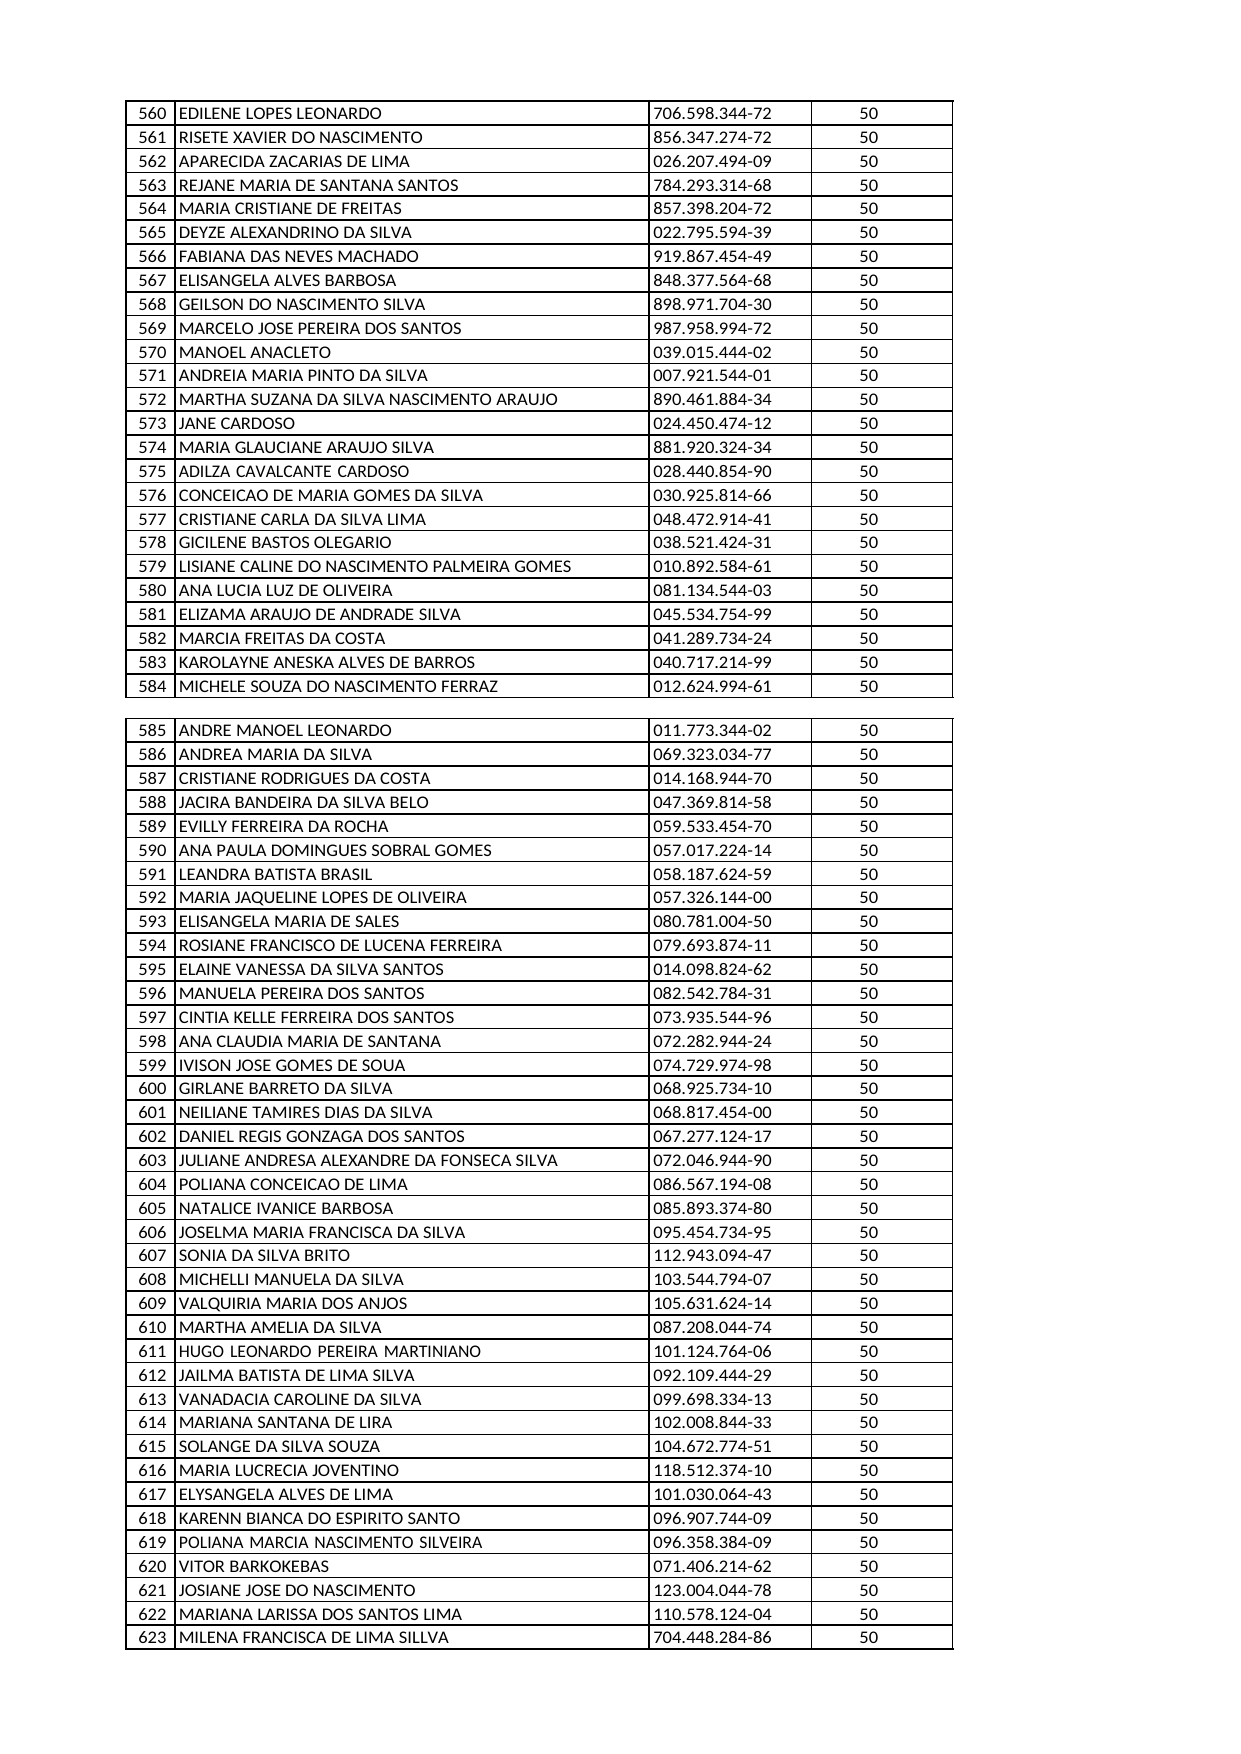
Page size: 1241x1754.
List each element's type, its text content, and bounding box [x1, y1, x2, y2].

table_cell 50 [812, 126, 952, 148]
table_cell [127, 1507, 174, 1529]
table_cell DEYZE ALEXANDRINO DA SILVA [176, 221, 648, 243]
table_cell 572 [127, 388, 174, 410]
table_cell 50 [812, 102, 952, 124]
table_cell 045.534.754-99 [650, 603, 811, 625]
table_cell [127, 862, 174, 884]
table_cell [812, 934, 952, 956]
table_cell MARIA GLAUCIANE ARAUJO SILVA [176, 436, 648, 458]
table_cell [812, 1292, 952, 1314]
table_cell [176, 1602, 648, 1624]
table_cell 50 [812, 340, 952, 362]
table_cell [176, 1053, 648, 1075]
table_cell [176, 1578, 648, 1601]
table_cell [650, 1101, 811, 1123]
table_cell ANDREIA MARIA PINTO DA SILVA [176, 364, 648, 386]
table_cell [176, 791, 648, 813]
table_cell ANDREA MARIA DA SILVA [176, 743, 648, 765]
table_cell 579 [127, 555, 174, 577]
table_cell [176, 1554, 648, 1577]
table_cell MICHELE SOUZA DO NASCIMENTO FERRAZ [176, 675, 648, 697]
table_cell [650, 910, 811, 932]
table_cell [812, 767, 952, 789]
table_cell 582 [127, 627, 174, 649]
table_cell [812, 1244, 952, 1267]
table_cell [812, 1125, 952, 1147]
table_cell KAROLAYNE ANESKA ALVES DE BARROS [176, 651, 648, 673]
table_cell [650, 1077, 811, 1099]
table_cell 50 [812, 269, 952, 291]
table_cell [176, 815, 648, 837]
table_header 50 [812, 719, 952, 741]
table_cell 010.892.584-61 [650, 555, 811, 577]
table_cell FABIANA DAS NEVES MACHADO [176, 245, 648, 267]
table_cell 857.398.204-72 [650, 197, 811, 219]
table_cell MARCIA FREITAS DA COSTA [176, 627, 648, 649]
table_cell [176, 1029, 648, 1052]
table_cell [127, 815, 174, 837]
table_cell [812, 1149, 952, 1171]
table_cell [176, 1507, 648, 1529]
table_cell 048.472.914-41 [650, 507, 811, 529]
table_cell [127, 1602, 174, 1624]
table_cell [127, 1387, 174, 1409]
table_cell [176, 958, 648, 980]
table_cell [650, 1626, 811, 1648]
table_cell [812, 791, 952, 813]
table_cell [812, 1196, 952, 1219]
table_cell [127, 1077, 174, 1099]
table_cell 50 [812, 149, 952, 172]
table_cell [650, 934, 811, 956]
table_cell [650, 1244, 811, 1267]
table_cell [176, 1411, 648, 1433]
table_cell 041.289.734-24 [650, 627, 811, 649]
table_cell 50 [812, 627, 952, 649]
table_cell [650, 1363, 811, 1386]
table_cell 987.958.994-72 [650, 316, 811, 339]
table_cell 578 [127, 531, 174, 553]
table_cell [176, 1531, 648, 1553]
table_cell 856.347.274-72 [650, 126, 811, 148]
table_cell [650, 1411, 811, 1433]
table_cell 50 [812, 436, 952, 458]
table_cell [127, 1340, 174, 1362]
table_cell 081.134.544-03 [650, 579, 811, 601]
table_cell 560 [127, 102, 174, 124]
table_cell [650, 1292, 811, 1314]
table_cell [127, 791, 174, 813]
table_cell 50 [812, 364, 952, 386]
table_cell 576 [127, 483, 174, 506]
table_cell GEILSON DO NASCIMENTO SILVA [176, 293, 648, 315]
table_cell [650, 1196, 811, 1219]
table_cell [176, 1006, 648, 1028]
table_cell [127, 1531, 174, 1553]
table_cell 50 [812, 316, 952, 339]
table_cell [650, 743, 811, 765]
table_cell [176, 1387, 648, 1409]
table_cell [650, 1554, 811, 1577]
table_cell 026.207.494-09 [650, 149, 811, 172]
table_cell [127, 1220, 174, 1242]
table_cell MARIA CRISTIANE DE FREITAS [176, 197, 648, 219]
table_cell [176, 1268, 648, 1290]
table_cell 50 [812, 173, 952, 195]
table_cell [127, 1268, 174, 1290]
table_cell 50 [812, 197, 952, 219]
table_cell 571 [127, 364, 174, 386]
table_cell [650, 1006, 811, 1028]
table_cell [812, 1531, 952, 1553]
table_cell 012.624.994-61 [650, 675, 811, 697]
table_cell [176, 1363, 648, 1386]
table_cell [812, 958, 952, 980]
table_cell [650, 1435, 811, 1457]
table_cell 569 [127, 316, 174, 339]
table_cell 573 [127, 412, 174, 434]
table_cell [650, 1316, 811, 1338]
table_cell MARTHA SUZANA DA SILVA NASCIMENTO ARAUJO [176, 388, 648, 410]
table_cell RISETE XAVIER DO NASCIMENTO [176, 126, 648, 148]
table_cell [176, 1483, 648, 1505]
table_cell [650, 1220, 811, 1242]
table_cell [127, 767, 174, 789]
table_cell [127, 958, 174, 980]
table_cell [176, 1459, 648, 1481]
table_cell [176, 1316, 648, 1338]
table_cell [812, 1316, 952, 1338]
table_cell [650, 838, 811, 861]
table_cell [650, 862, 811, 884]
table_cell 50 [812, 675, 952, 697]
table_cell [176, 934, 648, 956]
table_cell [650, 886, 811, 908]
table_cell 50 [812, 293, 952, 315]
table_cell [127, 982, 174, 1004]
table_cell 581 [127, 603, 174, 625]
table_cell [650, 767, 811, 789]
table_cell 565 [127, 221, 174, 243]
table_cell 024.450.474-12 [650, 412, 811, 434]
table_cell 584 [127, 675, 174, 697]
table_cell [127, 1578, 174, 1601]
table_cell CONCEICAO DE MARIA GOMES DA SILVA [176, 483, 648, 506]
table_cell 040.717.214-99 [650, 651, 811, 673]
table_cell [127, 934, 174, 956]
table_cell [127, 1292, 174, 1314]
table_cell EDILENE LOPES LEONARDO [176, 102, 648, 124]
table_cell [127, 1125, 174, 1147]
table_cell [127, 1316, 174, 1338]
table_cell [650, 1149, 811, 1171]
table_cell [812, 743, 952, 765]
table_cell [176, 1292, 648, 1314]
table_cell ELISANGELA ALVES BARBOSA [176, 269, 648, 291]
table_cell LISIANE CALINE DO NASCIMENTO PALMEIRA GOMES [176, 555, 648, 577]
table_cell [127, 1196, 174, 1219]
table_cell 50 [812, 579, 952, 601]
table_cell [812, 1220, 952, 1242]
table_cell 563 [127, 173, 174, 195]
table_cell ANA LUCIA LUZ DE OLIVEIRA [176, 579, 648, 601]
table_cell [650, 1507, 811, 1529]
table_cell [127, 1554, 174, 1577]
table_cell 784.293.314-68 [650, 173, 811, 195]
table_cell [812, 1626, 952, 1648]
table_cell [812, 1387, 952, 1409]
table_cell 568 [127, 293, 174, 315]
table_cell JANE CARDOSO [176, 412, 648, 434]
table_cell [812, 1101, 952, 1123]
table_header ANDRE MANOEL LEONARDO [176, 719, 648, 741]
table_cell CRISTIANE CARLA DA SILVA LIMA [176, 507, 648, 529]
table_cell 848.377.564-68 [650, 269, 811, 291]
table_cell 50 [812, 603, 952, 625]
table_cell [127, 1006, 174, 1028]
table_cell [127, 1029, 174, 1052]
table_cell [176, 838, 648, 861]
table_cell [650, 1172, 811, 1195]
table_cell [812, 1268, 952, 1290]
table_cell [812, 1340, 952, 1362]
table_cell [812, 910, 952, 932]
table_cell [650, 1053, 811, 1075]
table_cell 50 [812, 531, 952, 553]
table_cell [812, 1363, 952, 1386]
table_cell GICILENE BASTOS OLEGARIO [176, 531, 648, 553]
table_cell 022.795.594-39 [650, 221, 811, 243]
table_cell 706.598.344-72 [650, 102, 811, 124]
table_header 585 [127, 719, 174, 741]
table_cell 562 [127, 149, 174, 172]
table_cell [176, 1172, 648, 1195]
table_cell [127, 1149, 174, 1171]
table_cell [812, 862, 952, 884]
table_cell 50 [812, 507, 952, 529]
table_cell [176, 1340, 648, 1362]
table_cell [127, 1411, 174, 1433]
table_cell 038.521.424-31 [650, 531, 811, 553]
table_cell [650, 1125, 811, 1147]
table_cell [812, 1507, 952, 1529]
table_cell 007.921.544-01 [650, 364, 811, 386]
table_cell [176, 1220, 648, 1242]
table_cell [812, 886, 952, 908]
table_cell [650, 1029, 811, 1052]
table_cell 577 [127, 507, 174, 529]
table_cell 575 [127, 460, 174, 482]
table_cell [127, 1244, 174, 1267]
table_cell 50 [812, 555, 952, 577]
table_cell MANOEL ANACLETO [176, 340, 648, 362]
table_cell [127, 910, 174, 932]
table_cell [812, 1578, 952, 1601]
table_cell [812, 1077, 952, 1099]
table_cell ADILZA CAVALCANTE CARDOSO [176, 460, 648, 482]
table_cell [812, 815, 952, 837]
table_cell 030.925.814-66 [650, 483, 811, 506]
table_cell 574 [127, 436, 174, 458]
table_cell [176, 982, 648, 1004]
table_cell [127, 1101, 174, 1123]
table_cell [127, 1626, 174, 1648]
table_cell 50 [812, 483, 952, 506]
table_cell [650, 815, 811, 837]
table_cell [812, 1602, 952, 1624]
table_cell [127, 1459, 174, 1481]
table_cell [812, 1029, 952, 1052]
table_cell 919.867.454-49 [650, 245, 811, 267]
table_cell 567 [127, 269, 174, 291]
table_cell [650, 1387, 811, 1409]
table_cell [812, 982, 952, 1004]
table_cell 50 [812, 221, 952, 243]
table_cell 50 [812, 651, 952, 673]
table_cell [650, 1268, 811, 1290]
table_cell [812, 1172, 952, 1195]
table_cell 50 [812, 245, 952, 267]
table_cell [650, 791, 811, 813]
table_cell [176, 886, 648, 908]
table_cell 580 [127, 579, 174, 601]
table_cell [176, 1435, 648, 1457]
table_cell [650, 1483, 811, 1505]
table_cell 028.440.854-90 [650, 460, 811, 482]
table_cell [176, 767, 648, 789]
table_cell 583 [127, 651, 174, 673]
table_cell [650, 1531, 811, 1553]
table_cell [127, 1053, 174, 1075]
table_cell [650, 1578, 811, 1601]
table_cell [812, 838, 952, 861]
table_cell 586 [127, 743, 174, 765]
table_cell 039.015.444-02 [650, 340, 811, 362]
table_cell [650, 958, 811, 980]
table_cell 50 [812, 412, 952, 434]
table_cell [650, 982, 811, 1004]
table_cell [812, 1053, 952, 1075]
table_cell 898.971.704-30 [650, 293, 811, 315]
table_cell 50 [812, 388, 952, 410]
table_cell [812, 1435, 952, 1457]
table_cell REJANE MARIA DE SANTANA SANTOS [176, 173, 648, 195]
table_cell 50 [812, 460, 952, 482]
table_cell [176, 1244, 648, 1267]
table_cell 566 [127, 245, 174, 267]
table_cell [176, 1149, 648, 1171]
table_cell 881.920.324-34 [650, 436, 811, 458]
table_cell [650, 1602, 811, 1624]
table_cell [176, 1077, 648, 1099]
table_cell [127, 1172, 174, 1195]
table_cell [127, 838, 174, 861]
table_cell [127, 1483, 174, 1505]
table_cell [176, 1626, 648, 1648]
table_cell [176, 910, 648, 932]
table_cell 890.461.884-34 [650, 388, 811, 410]
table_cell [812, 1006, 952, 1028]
table_cell 570 [127, 340, 174, 362]
table_header 011.773.344-02 [650, 719, 811, 741]
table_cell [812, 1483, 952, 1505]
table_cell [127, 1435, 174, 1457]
table_cell 561 [127, 126, 174, 148]
table_cell 564 [127, 197, 174, 219]
table_cell ELIZAMA ARAUJO DE ANDRADE SILVA [176, 603, 648, 625]
table_cell APARECIDA ZACARIAS DE LIMA [176, 149, 648, 172]
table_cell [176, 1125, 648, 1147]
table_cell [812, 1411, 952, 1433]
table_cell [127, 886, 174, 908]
table_cell MARCELO JOSE PEREIRA DOS SANTOS [176, 316, 648, 339]
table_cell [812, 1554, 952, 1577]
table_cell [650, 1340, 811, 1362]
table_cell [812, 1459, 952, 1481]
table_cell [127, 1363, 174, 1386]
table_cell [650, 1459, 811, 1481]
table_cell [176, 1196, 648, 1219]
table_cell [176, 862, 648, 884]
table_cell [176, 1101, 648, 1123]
